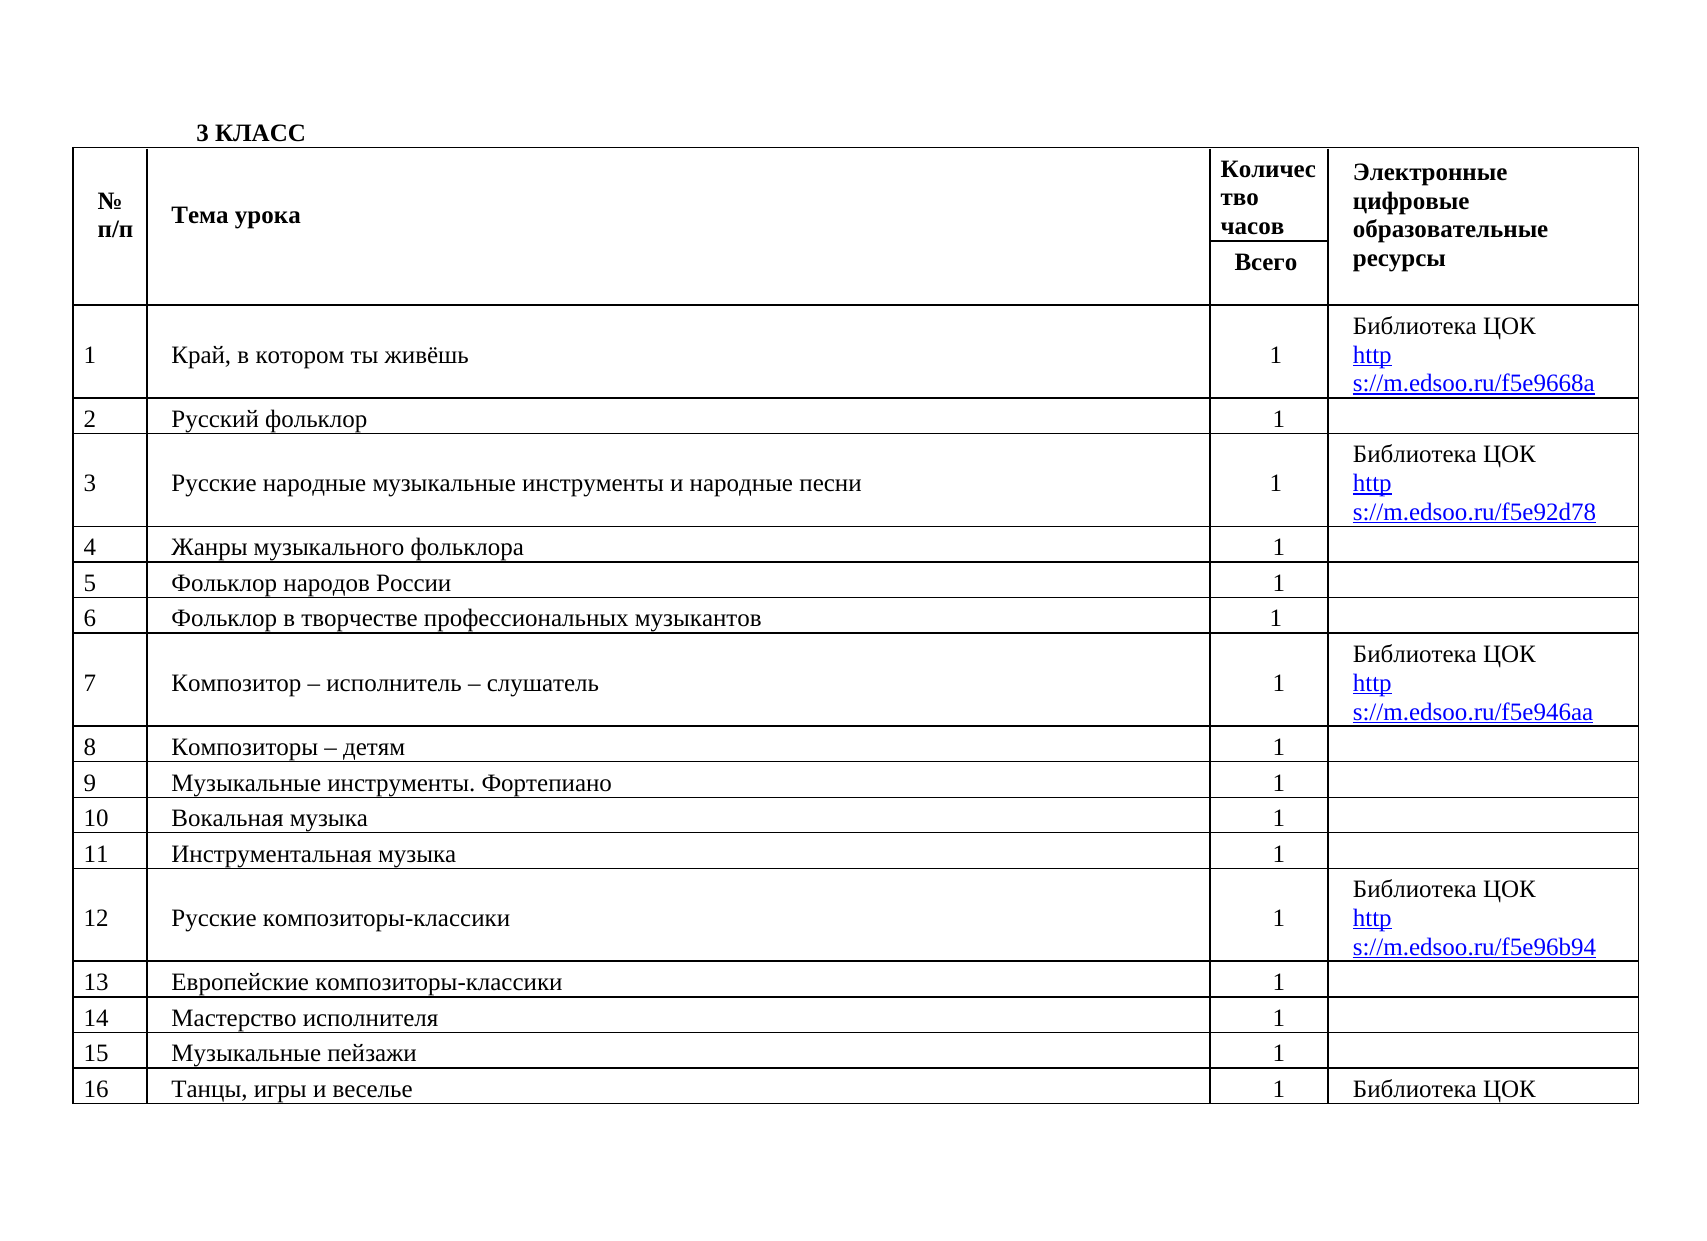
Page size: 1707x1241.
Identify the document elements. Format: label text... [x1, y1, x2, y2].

table_cell [1329, 598, 1638, 632]
table_cell Композиторы – детям [148, 727, 1209, 761]
table_cell 1 [1211, 727, 1327, 761]
table_cell 9 [74, 762, 146, 796]
table_cell 1 [1211, 762, 1327, 796]
table_cell Музыкальные инструменты. Фортепиано [148, 762, 1209, 796]
table_cell 6 [74, 598, 146, 632]
table_cell Всего [1211, 242, 1327, 304]
table_cell Фольклор народов России [148, 563, 1209, 597]
table_cell 11 [74, 833, 146, 867]
table_cell 1 [1211, 869, 1327, 960]
table_cell 1 [1211, 634, 1327, 725]
table_cell [1329, 563, 1638, 597]
table_cell 1 [1211, 798, 1327, 832]
table_cell [1329, 833, 1638, 867]
table_cell Библиотека ЦОК https://m.edsoo.ru/f5e946aa [1329, 634, 1638, 725]
table_cell Фольклор в творчестве профессиональных музыкантов [148, 598, 1209, 632]
table_cell Инструментальная музыка [148, 833, 1209, 867]
table_cell 15 [74, 1033, 146, 1067]
table_cell [1329, 962, 1638, 996]
table_cell 1 [1211, 1033, 1327, 1067]
table_cell 1 [1211, 399, 1327, 433]
table_cell Библиотека ЦОК https://m.edsoo.ru/f5e92d78 [1329, 434, 1638, 526]
table_cell 10 [74, 798, 146, 832]
table_cell [1329, 527, 1638, 561]
table_cell [1329, 727, 1638, 761]
table_cell 1 [1211, 306, 1327, 397]
table_cell 7 [74, 634, 146, 725]
table_cell Русский фольклор [148, 399, 1209, 433]
table_cell Музыкальные пейзажи [148, 1033, 1209, 1067]
table_header Тема урока [148, 148, 1210, 304]
table_cell [1329, 399, 1638, 433]
table_cell Край, в котором ты живёшь [148, 306, 1209, 397]
table_cell 1 [1211, 434, 1327, 526]
table_cell [1329, 762, 1638, 796]
table_cell 1 [1211, 598, 1327, 632]
table_cell Композитор – исполнитель – слушатель [148, 634, 1209, 725]
table_cell [1329, 998, 1638, 1031]
table_cell Русские композиторы-классики [148, 869, 1209, 960]
table_cell 13 [74, 962, 146, 996]
table_cell [1329, 798, 1638, 832]
table_cell Библиотека ЦОК https://m.edsoo.ru/f5e9668a [1329, 306, 1638, 397]
table_header № п/п [74, 148, 147, 304]
table_cell 1 [1211, 962, 1327, 996]
table_cell 1 [1211, 1069, 1327, 1102]
table_cell Жанры музыкального фольклора [148, 527, 1209, 561]
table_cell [1329, 1069, 1638, 1102]
table_cell 1 [1211, 833, 1327, 867]
table_cell Мастерство исполнителя [148, 998, 1209, 1031]
table_cell 5 [74, 563, 146, 597]
table_header Количество часов [1211, 148, 1328, 240]
table_cell Европейские композиторы-классики [148, 962, 1209, 996]
table_cell 4 [74, 527, 146, 561]
table_cell 1 [1211, 563, 1327, 597]
table_cell [1329, 1033, 1638, 1067]
table_cell 3 [74, 434, 146, 526]
table_cell 1 [1211, 527, 1327, 561]
table_cell Русские народные музыкальные инструменты и народные песни [148, 434, 1209, 526]
table_cell Вокальная музыка [148, 798, 1209, 832]
text 3 КЛАСС [190, 118, 1618, 147]
table_header Электронные цифровые образовательные ресурсы [1329, 148, 1638, 304]
table_cell 8 [74, 727, 146, 761]
table_cell Библиотека ЦОК https://m.edsoo.ru/f5e96b94 [1329, 869, 1638, 960]
table_cell 12 [74, 869, 146, 960]
table_cell 14 [74, 998, 146, 1031]
table_cell 1 [1211, 998, 1327, 1031]
table_cell 16 [74, 1069, 146, 1102]
table_cell 1 [74, 306, 146, 397]
table_cell 2 [74, 399, 146, 433]
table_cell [148, 1069, 1209, 1102]
